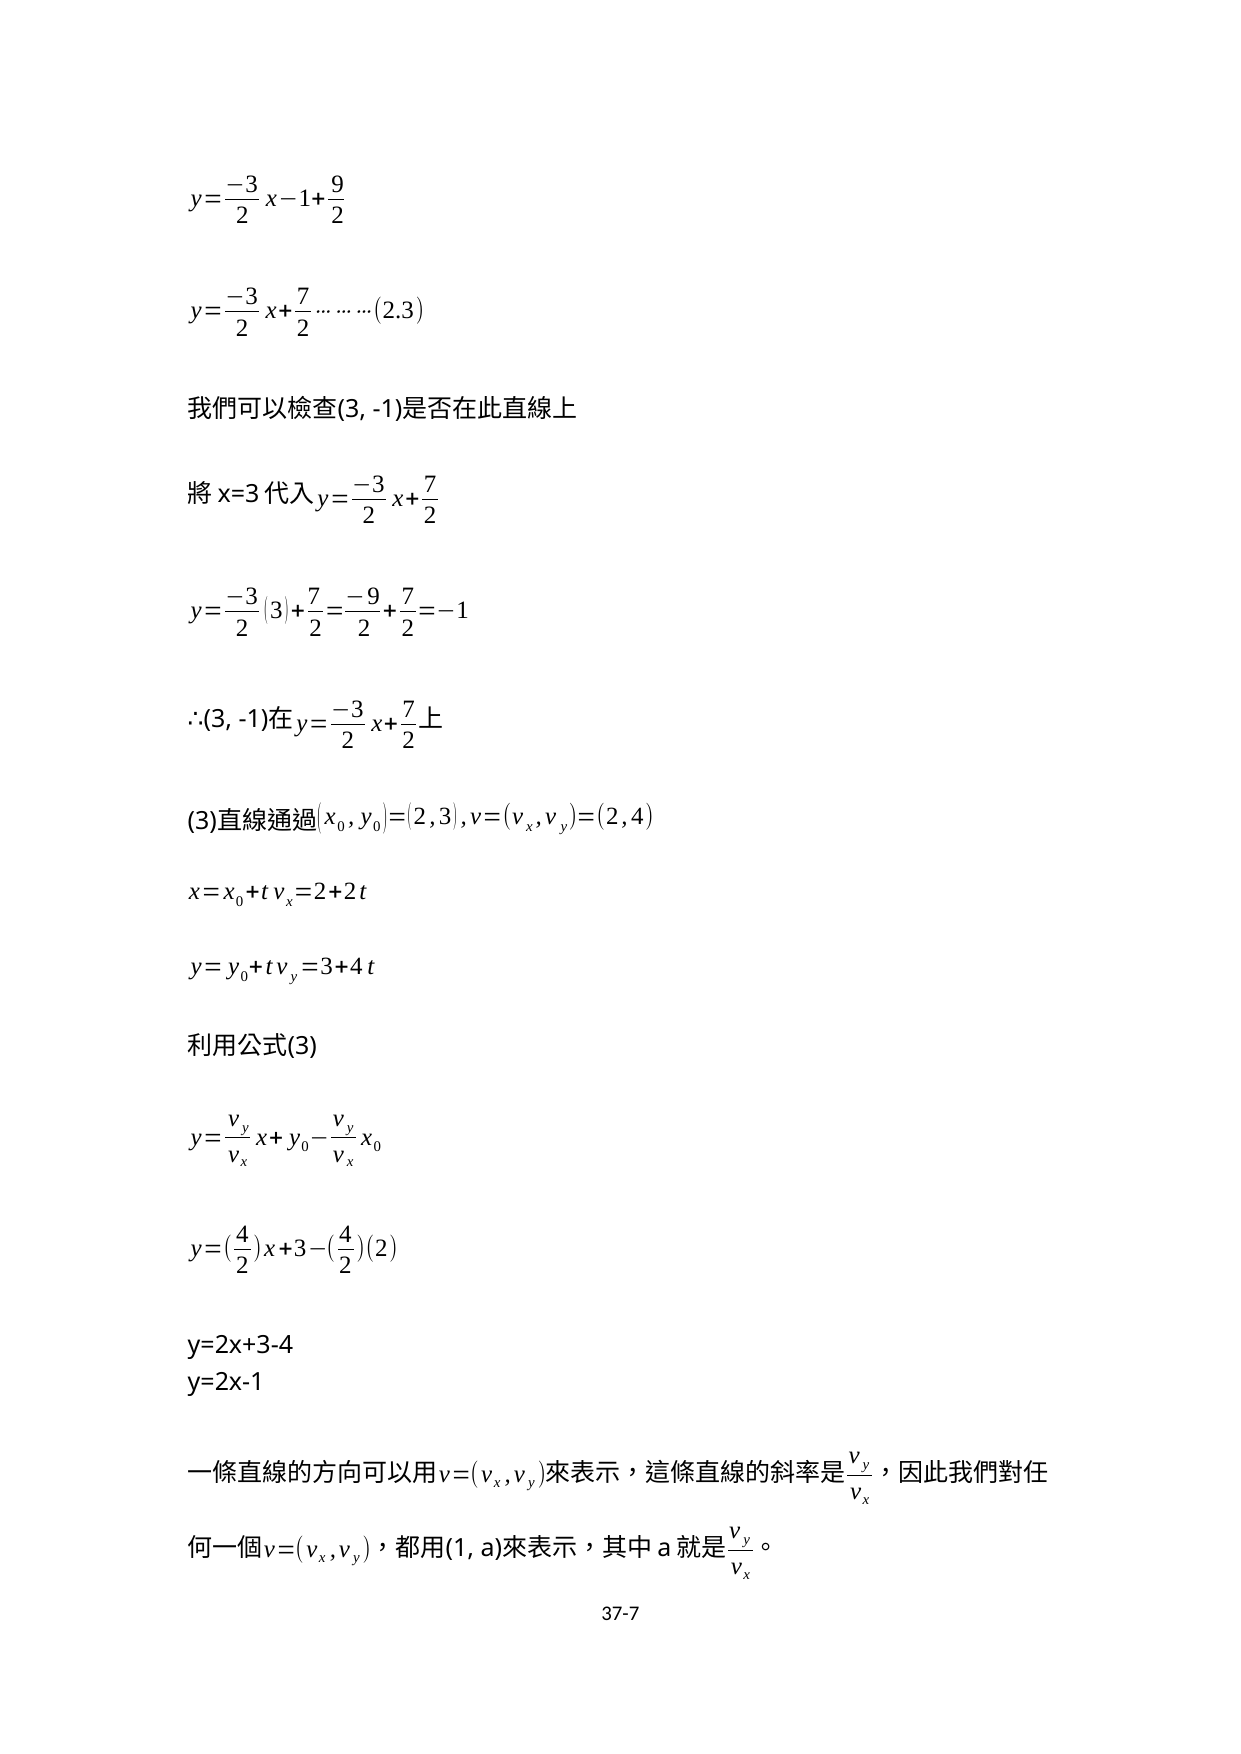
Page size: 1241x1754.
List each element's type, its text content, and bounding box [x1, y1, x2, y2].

text 一條直線的方向可以用來表示，這條直線的斜率是，因此我們對任何一個，都用(1, a)來表示，其中a就是。 [187, 1437, 1053, 1587]
text 利用公式(3) [187, 1025, 1053, 1062]
text ∴(3, -1)在上 [187, 687, 1053, 762]
text (3)直線通過 [187, 800, 1053, 837]
text y=2x-1 [187, 1362, 1053, 1400]
text 我們可以檢查(3, -1)是否在此直線上 [187, 387, 1053, 425]
text 將x=3代入 [187, 462, 1053, 537]
text y=2x+3-4 [187, 1325, 1053, 1362]
